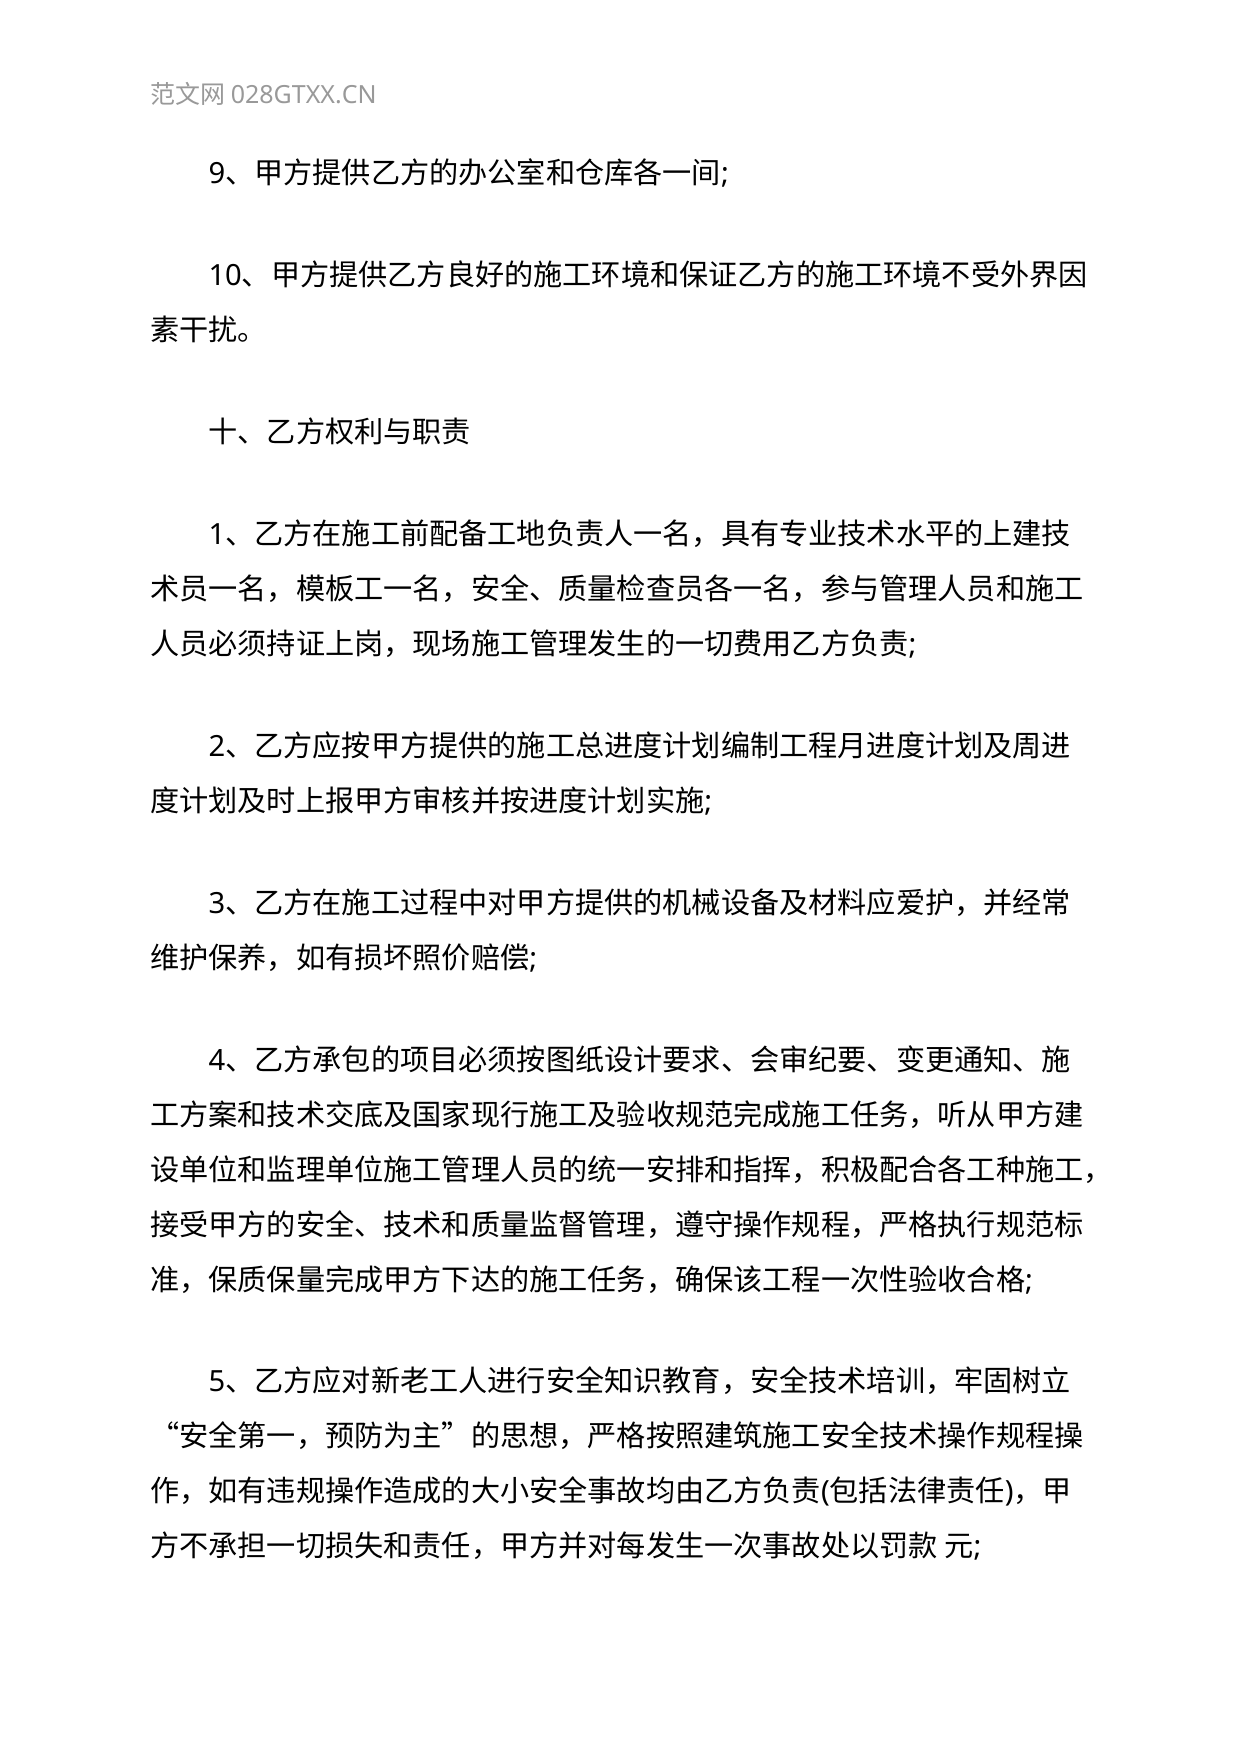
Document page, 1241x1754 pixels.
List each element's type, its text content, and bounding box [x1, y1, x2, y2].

text 十、乙方权利与职责 [150, 409, 1090, 451]
text 3、乙方在施工过程中对甲方提供的机械设备及材料应爱护，并经常维护保养，如有损坏照价赔偿; [150, 879, 1090, 977]
text 2、乙方应按甲方提供的施工总进度计划编制工程月进度计划及周进度计划及时上报甲方审核并按进度计划实施; [150, 722, 1090, 820]
text 4、乙方承包的项目必须按图纸设计要求、会审纪要、变更通知、施工方案和技术交底及国家现行施工及验收规范完成施工任务，听从甲方建设单位和监理单位施工管理人员的统一安排和指挥，积极配合各工种施工，接受甲方的安全、技术和质量监督管理，遵守操作规程，严格执行规范标准，保质保量完成甲方下达的施工任务，确保该工程一次性验收合格; [150, 1036, 1090, 1298]
text 10、甲方提供乙方良好的施工环境和保证乙方的施工环境不受外界因素干扰。 [150, 252, 1090, 349]
text 5、乙方应对新老工人进行安全知识教育，安全技术培训，牢固树立“安全第一，预防为主”的思想，严格按照建筑施工安全技术操作规程操作，如有违规操作造成的大小安全事故均由乙方负责(包括法律责任)，甲方不承担一切损失和责任，甲方并对每发生一次事故处以罚款 元; [150, 1358, 1090, 1565]
text 9、甲方提供乙方的办公室和仓库各一间; [150, 150, 1090, 192]
text 1、乙方在施工前配备工地负责人一名，具有专业技术水平的上建技术员一名，模板工一名，安全、质量检查员各一名，参与管理人员和施工人员必须持证上岗，现场施工管理发生的一切费用乙方负责; [150, 511, 1090, 663]
